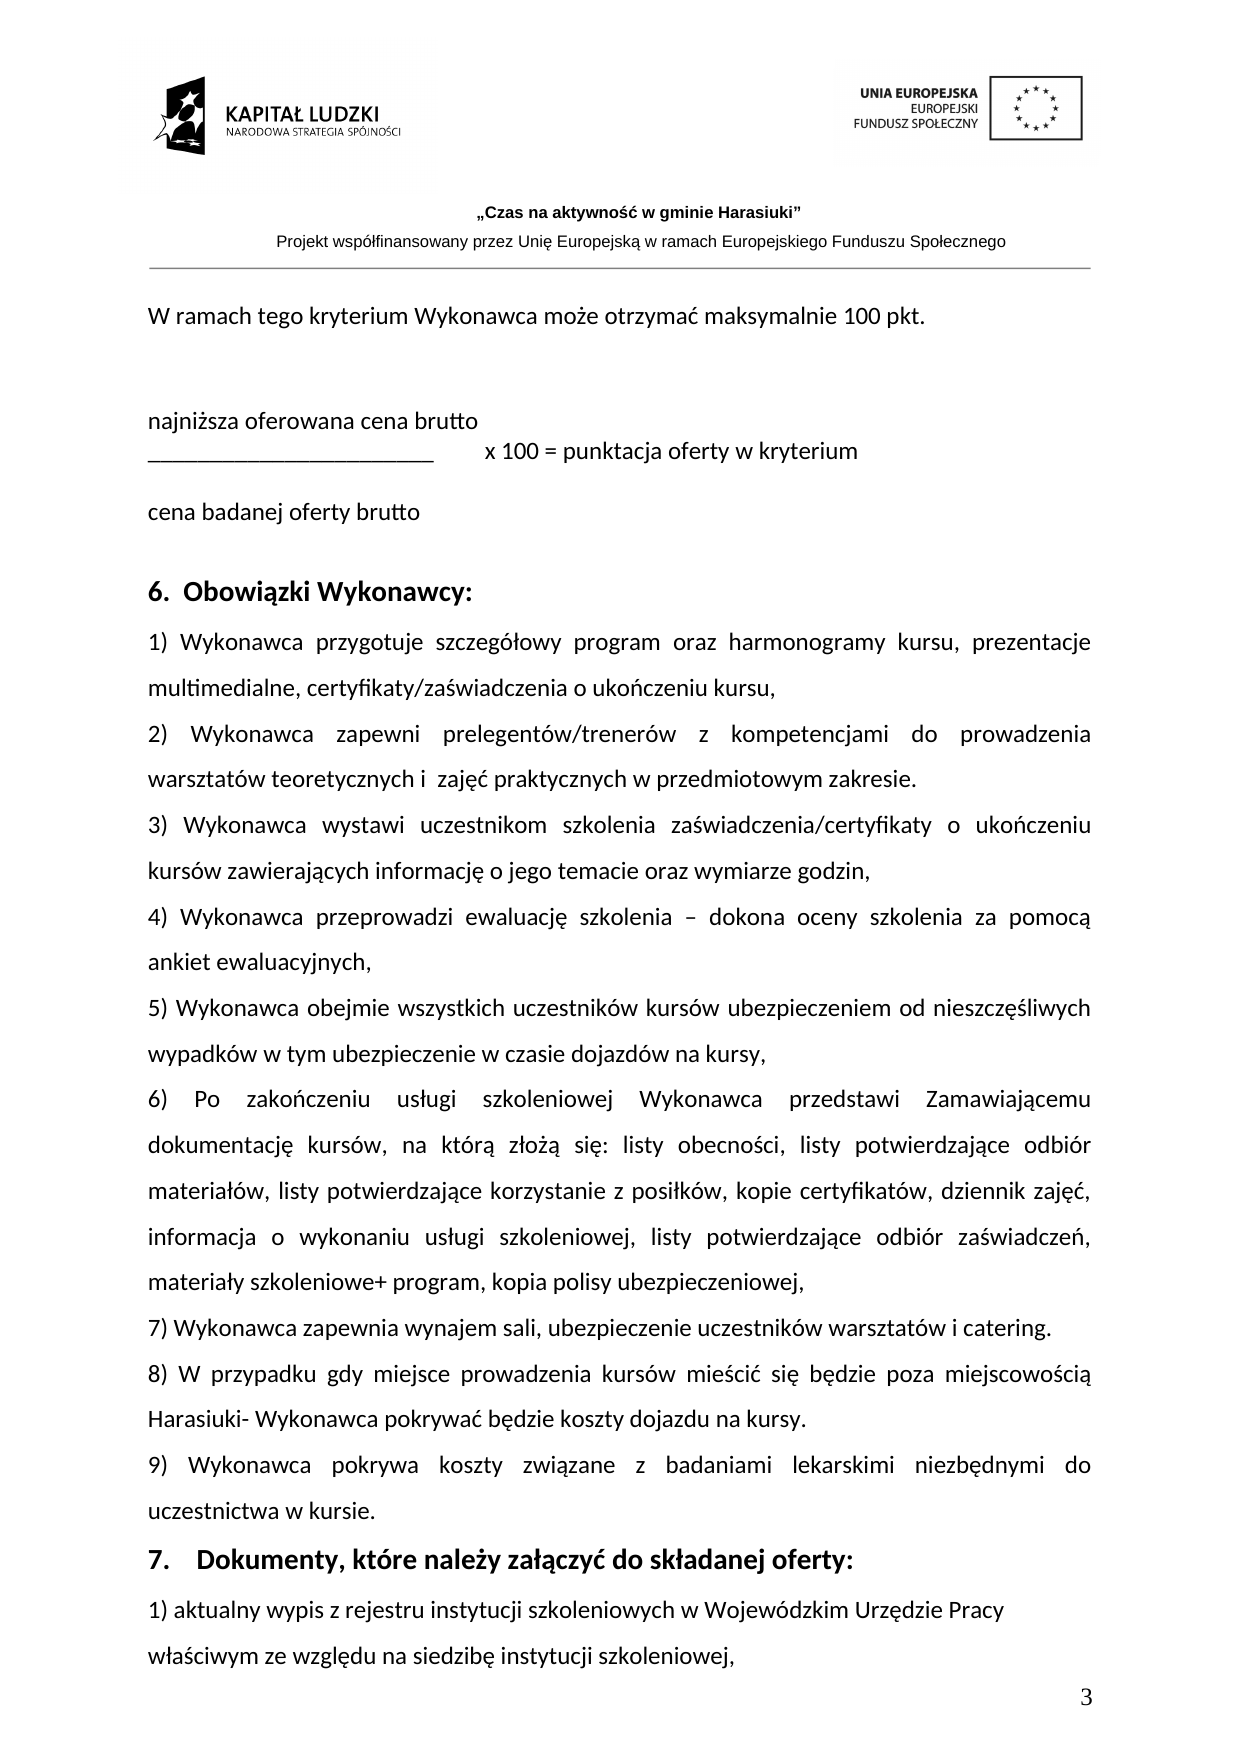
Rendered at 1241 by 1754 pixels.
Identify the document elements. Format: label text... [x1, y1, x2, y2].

text 6) Po zakończeniu usługi szkoleniowej Wykonawca przedstawi Zamawiającemu dokumentację kursów, na którą złożą się: listy obecności, listy potwierdzające odbiór materiałów, listy potwierdzające korzystanie z posiłków, kopie certyfikatów, dziennik zajęć, informacja o wykonaniu usługi szkoleniowej, listy potwierdzające odbiór zaświadczeń, materiały szkoleniowe+ program, kopia polisy ubezpieczeniowej, [148, 1083, 1092, 1297]
text 6. Obowiązki Wykonawcy: [148, 573, 1092, 608]
text W ramach tego kryterium Wykonawca może otrzymać maksymalnie 100 pkt. [148, 300, 1092, 331]
text cena badanej oferty brutto [148, 497, 1092, 527]
picture [832, 59, 1101, 167]
text 7) Wykonawca zapewnia wynajem sali, ubezpieczenie uczestników warsztatów i catering. [148, 1312, 1092, 1343]
text 1) aktualny wypis z rejestru instytucji szkoleniowych w Wojewódzkim Urzędzie Pracy właściwym ze względu na siedzibę instytucji szkoleniowej, [148, 1594, 1092, 1671]
text 4) Wykonawca przeprowadzi ewaluację szkolenia – dokona oceny szkolenia za pomocą ankiet ewaluacyjnych, [148, 901, 1092, 977]
text 7. Dokumenty, które należy załączyć do składanej oferty: [148, 1541, 1092, 1576]
picture [118, 37, 439, 194]
text 8) W przypadku gdy miejsce prowadzenia kursów mieścić się będzie poza miejscowością Harasiuki- Wykonawca pokrywać będzie koszty dojazdu na kursy. [148, 1358, 1092, 1434]
text 2) Wykonawca zapewni prelegentów/trenerów z kompetencjami do prowadzenia warsztatów teoretycznych i zajęć praktycznych w przedmiotowym zakresie. [148, 718, 1092, 794]
text najniższa oferowana cena brutto _______________________ x 100 = punktacja oferty w kryterium [148, 405, 1092, 466]
text 1) Wykonawca przygotuje szczegółowy program oraz harmonogramy kursu, prezentacje multimedialne, certyfikaty/zaświadczenia o ukończeniu kursu, [148, 626, 1092, 702]
text 9) Wykonawca pokrywa koszty związane z badaniami lekarskimi niezbędnymi do uczestnictwa w kursie. [148, 1449, 1092, 1526]
text 5) Wykonawca obejmie wszystkich uczestników kursów ubezpieczeniem od nieszczęśliwych wypadków w tym ubezpieczenie w czasie dojazdów na kursy, [148, 992, 1092, 1068]
text 3) Wykonawca wystawi uczestnikom szkolenia zaświadczenia/certyfikaty o ukończeniu kursów zawierających informację o jego temacie oraz wymiarze godzin, [148, 809, 1092, 885]
